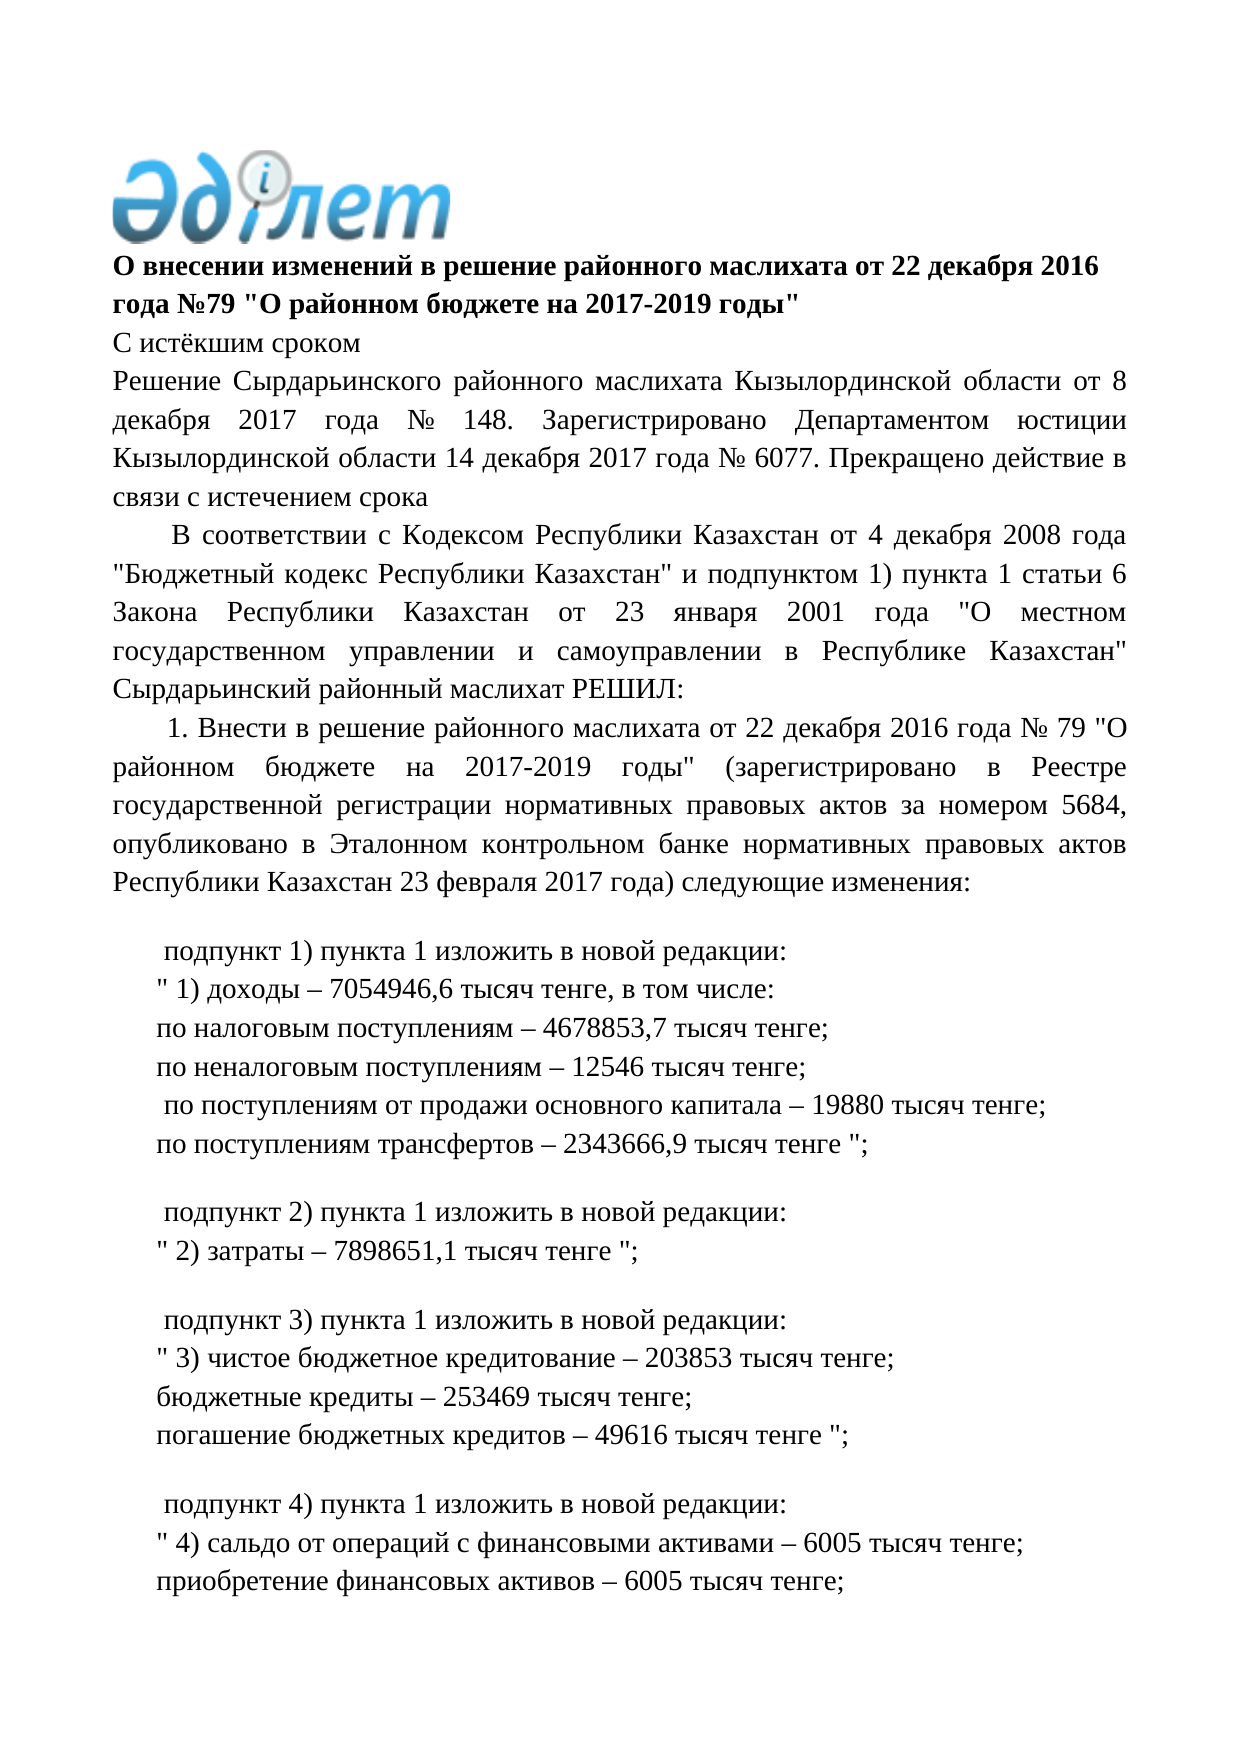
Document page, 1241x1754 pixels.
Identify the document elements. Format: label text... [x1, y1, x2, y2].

text подпункт 2) пункта 1 изложить в новой редакции: [112, 1194, 1128, 1228]
picture [112, 150, 451, 244]
text " 1) доходы – 7054946,6 тысяч тенге, в том числе: [112, 972, 1128, 1005]
text О внесении изменений в решение районного маслихата от 22 декабря 2016 года №79 "О районном бюджете на 2017-2019 годы" [112, 248, 1128, 320]
text приобретение финансовых активов – 6005 тысяч тенге; [112, 1563, 1128, 1597]
text по неналоговым поступлениям – 12546 тысяч тенге; [112, 1049, 1128, 1082]
text С истёкшим сроком [112, 325, 1128, 358]
text В соответствии с Кодексом Республики Казахстан от 4 декабря 2008 года "Бюджетный кодекс Республики Казахстан" и подпунктом 1) пункта 1 статьи 6 Закона Республики Казахстан от 23 января 2001 года "О местном государственном управлении и самоуправлении в Республике Казахстан" Сырдарьинский районный маслихат РЕШИЛ: [112, 517, 1128, 705]
text по налоговым поступлениям – 4678853,7 тысяч тенге; [112, 1010, 1128, 1044]
text погашение бюджетных кредитов – 49616 тысяч тенге "; [112, 1417, 1128, 1451]
text по поступлениям от продажи основного капитала – 19880 тысяч тенге; [112, 1087, 1128, 1121]
text по поступлениям трансфертов – 2343666,9 тысяч тенге "; [112, 1126, 1128, 1159]
text 1. Внести в решение районного маслихата от 22 декабря 2016 года № 79 "О районном бюджете на 2017-2019 годы" (зарегистрировано в Реестре государственной регистрации нормативных правовых актов за номером 5684, опубликовано в Эталонном контрольном банке нормативных правовых актов Республики Казахстан 23 февраля 2017 года) следующие изменения: [112, 710, 1128, 898]
text подпункт 1) пункта 1 изложить в новой редакции: [112, 933, 1128, 967]
text " 3) чистое бюджетное кредитование – 203853 тысяч тенге; [112, 1340, 1128, 1374]
text " 2) затраты – 7898651,1 тысяч тенге "; [112, 1233, 1128, 1267]
text подпункт 4) пункта 1 изложить в новой редакции: [112, 1486, 1128, 1520]
text Решение Сырдарьинского районного маслихата Кызылординской области от 8 декабря 2017 года № 148. Зарегистрировано Департаментом юстиции Кызылординской области 14 декабря 2017 года № 6077. Прекращено действие в связи с истечением срока [112, 363, 1128, 512]
text подпункт 3) пункта 1 изложить в новой редакции: [112, 1302, 1128, 1335]
text " 4) сальдо от операций с финансовыми активами – 6005 тысяч тенге; [112, 1525, 1128, 1558]
text бюджетные кредиты – 253469 тысяч тенге; [112, 1379, 1128, 1412]
